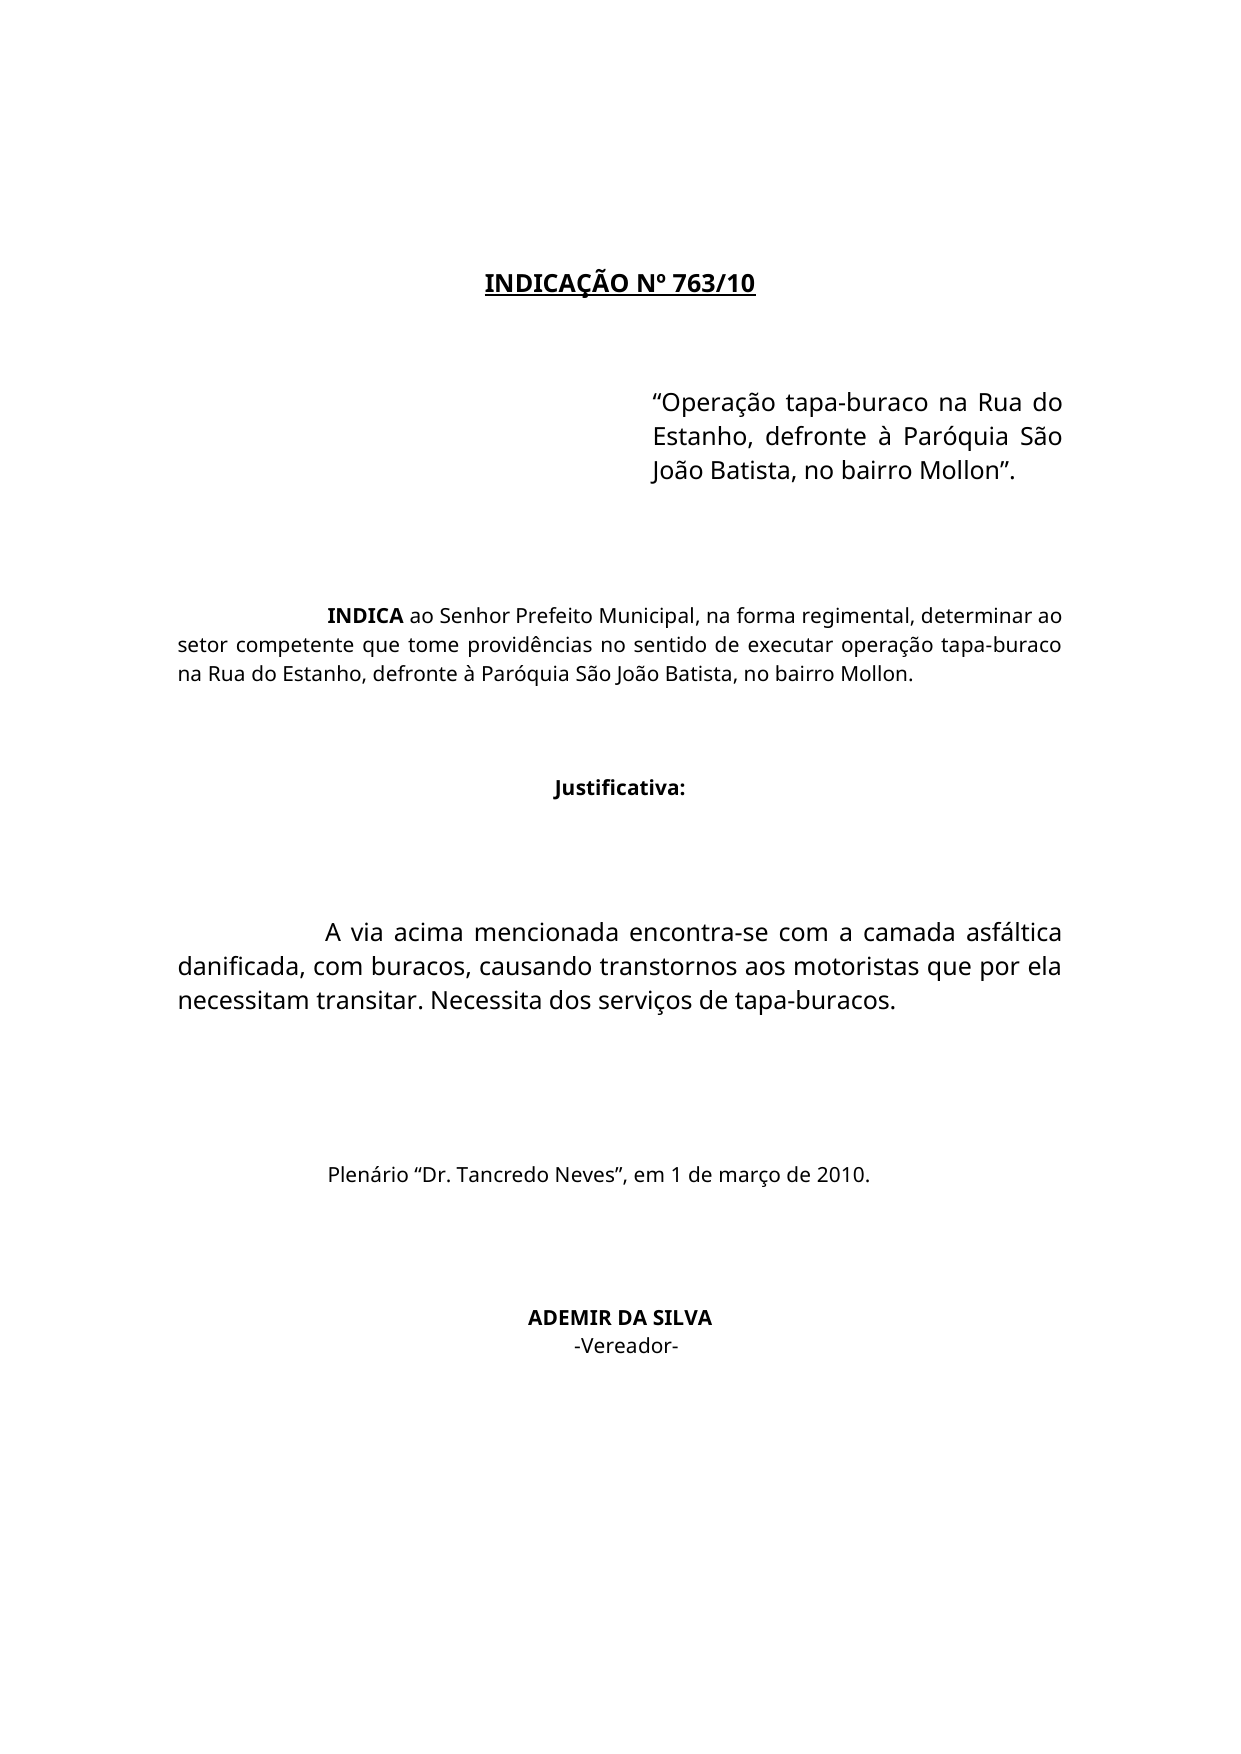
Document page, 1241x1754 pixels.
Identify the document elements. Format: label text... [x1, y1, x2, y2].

text “Operação tapa-buraco na Rua do Estanho, defronte à Paróquia São João Batista, no bairro Mollon”. [652, 385, 1063, 487]
text -Vereador- [177, 1331, 1063, 1360]
text Justificativa: [177, 773, 1063, 801]
text Plenário “Dr. Tancredo Neves”, em 1 de março de 2010. [177, 1160, 1063, 1188]
text INDICA ao Senhor Prefeito Municipal, na forma regimental, determinar ao setor competente que tome providências no sentido de executar operação tapa-buraco na Rua do Estanho, defronte à Paróquia São João Batista, no bairro Mollon. [177, 601, 1063, 687]
text A via acima mencionada encontra-se com a camada asfáltica danificada, com buracos, causando transtornos aos motoristas que por ela necessitam transitar. Necessita dos serviços de tapa-buracos. [177, 915, 1063, 1017]
title INDICAÇÃO Nº 763/10 [177, 266, 1063, 300]
text ADEMIR DA SILVA [177, 1303, 1063, 1331]
